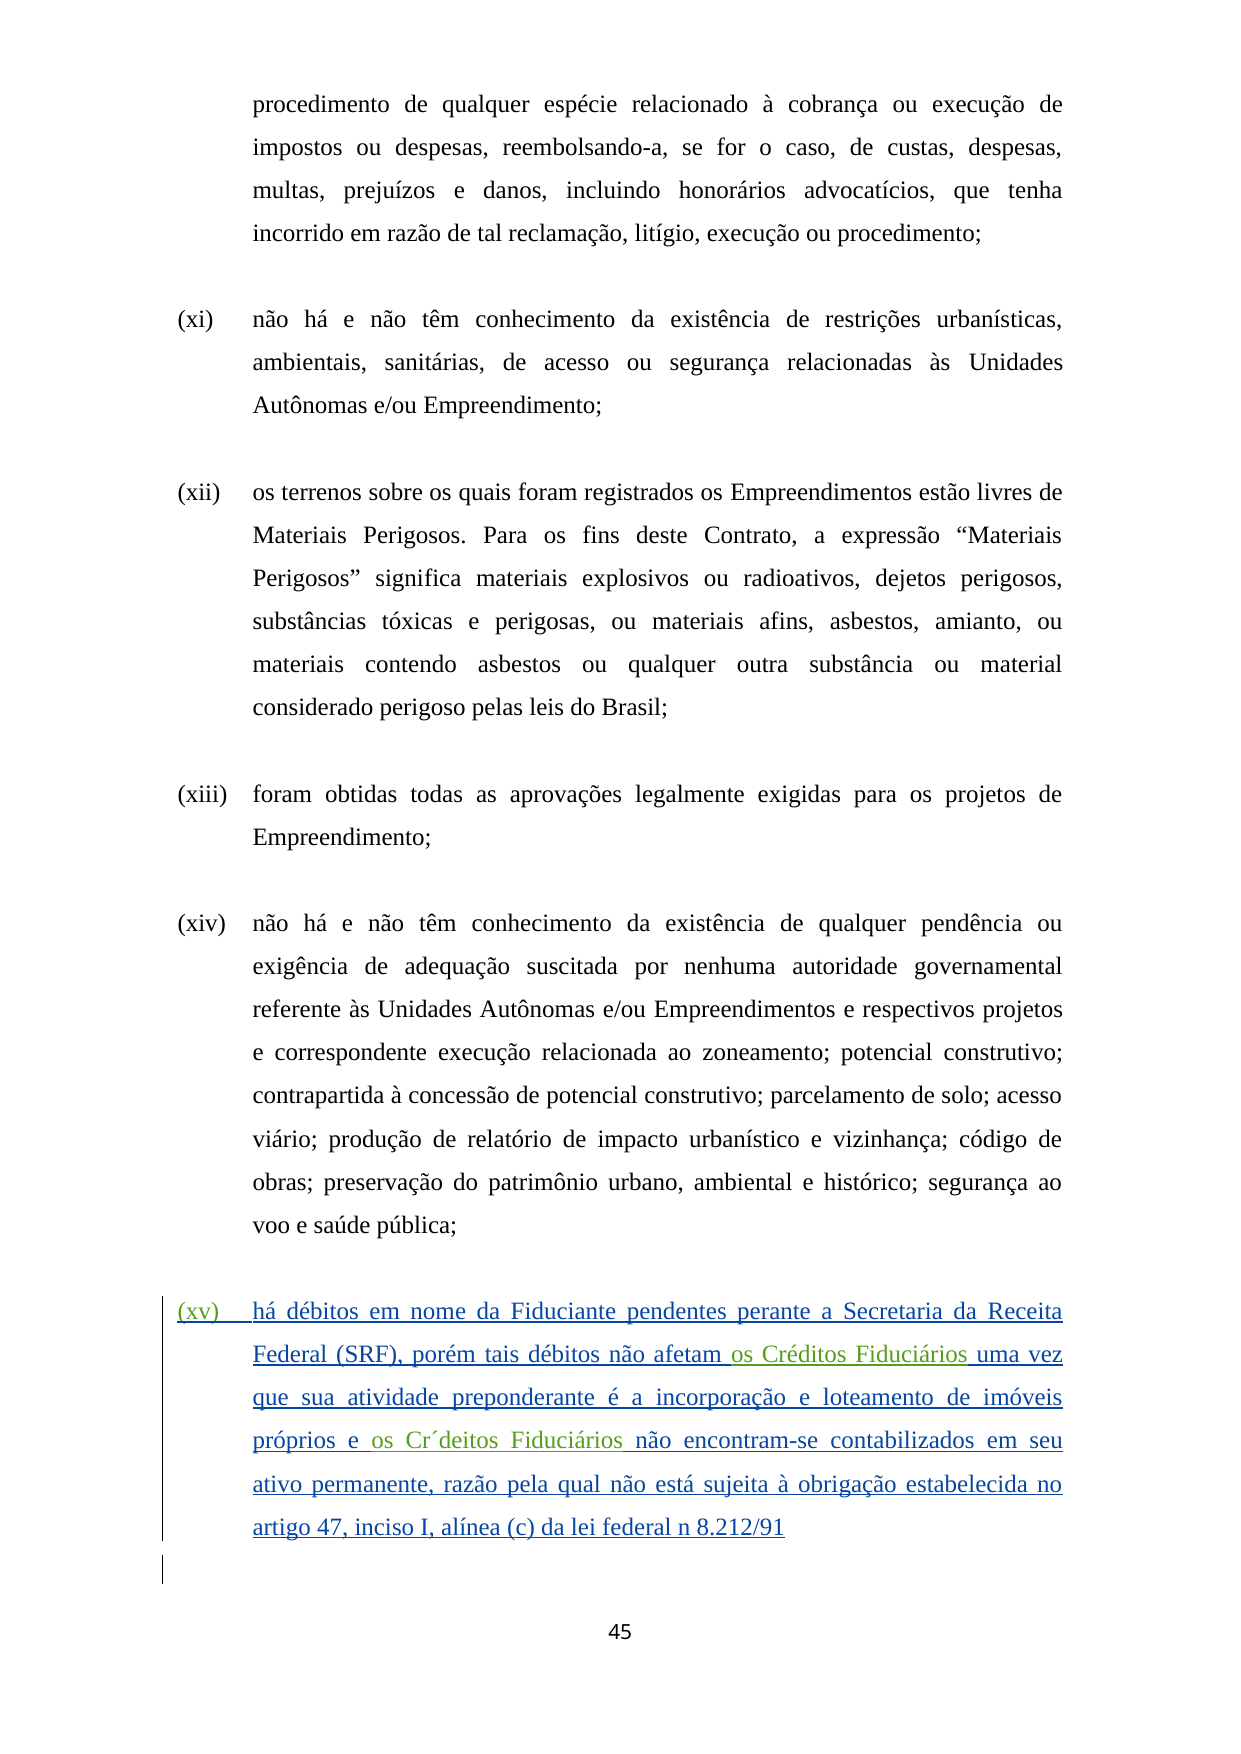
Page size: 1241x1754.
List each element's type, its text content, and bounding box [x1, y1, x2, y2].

list foram obtidas todas as aprovações legalmente exigidas para os projetos de Empreendimento; [177, 779, 1063, 851]
list não há e não têm conhecimento da existência de qualquer pendência ou exigência de adequação suscitada por nenhuma autoridade governamental referente às Unidades Autônomas e/ou Empreendimentos e respectivos projetos e correspondente execução relacionada ao zoneamento; potencial construtivo; contrapartida à concessão de potencial construtivo; parcelamento de solo; acesso viário; produção de relatório de impacto urbanístico e vizinhança; código de obras; preservação do patrimônio urbano, ambiental e histórico; segurança ao voo e saúde pública; [177, 908, 1063, 1239]
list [177, 89, 1063, 247]
list os terrenos sobre os quais foram registrados os Empreendimentos estão livres de Materiais Perigosos. Para os fins deste Contrato, a expressão “Materiais Perigosos” significa materiais explosivos ou radioativos, dejetos perigosos, substâncias tóxicas e perigosas, ou materiais afins, asbestos, amianto, ou materiais contendo asbestos ou qualquer outra substância ou material considerado perigoso pelas leis do Brasil; [177, 477, 1063, 721]
list não há e não têm conhecimento da existência de restrições urbanísticas, ambientais, sanitárias, de acesso ou segurança relacionadas às Unidades Autônomas e/ou Empreendimento; [177, 304, 1063, 419]
